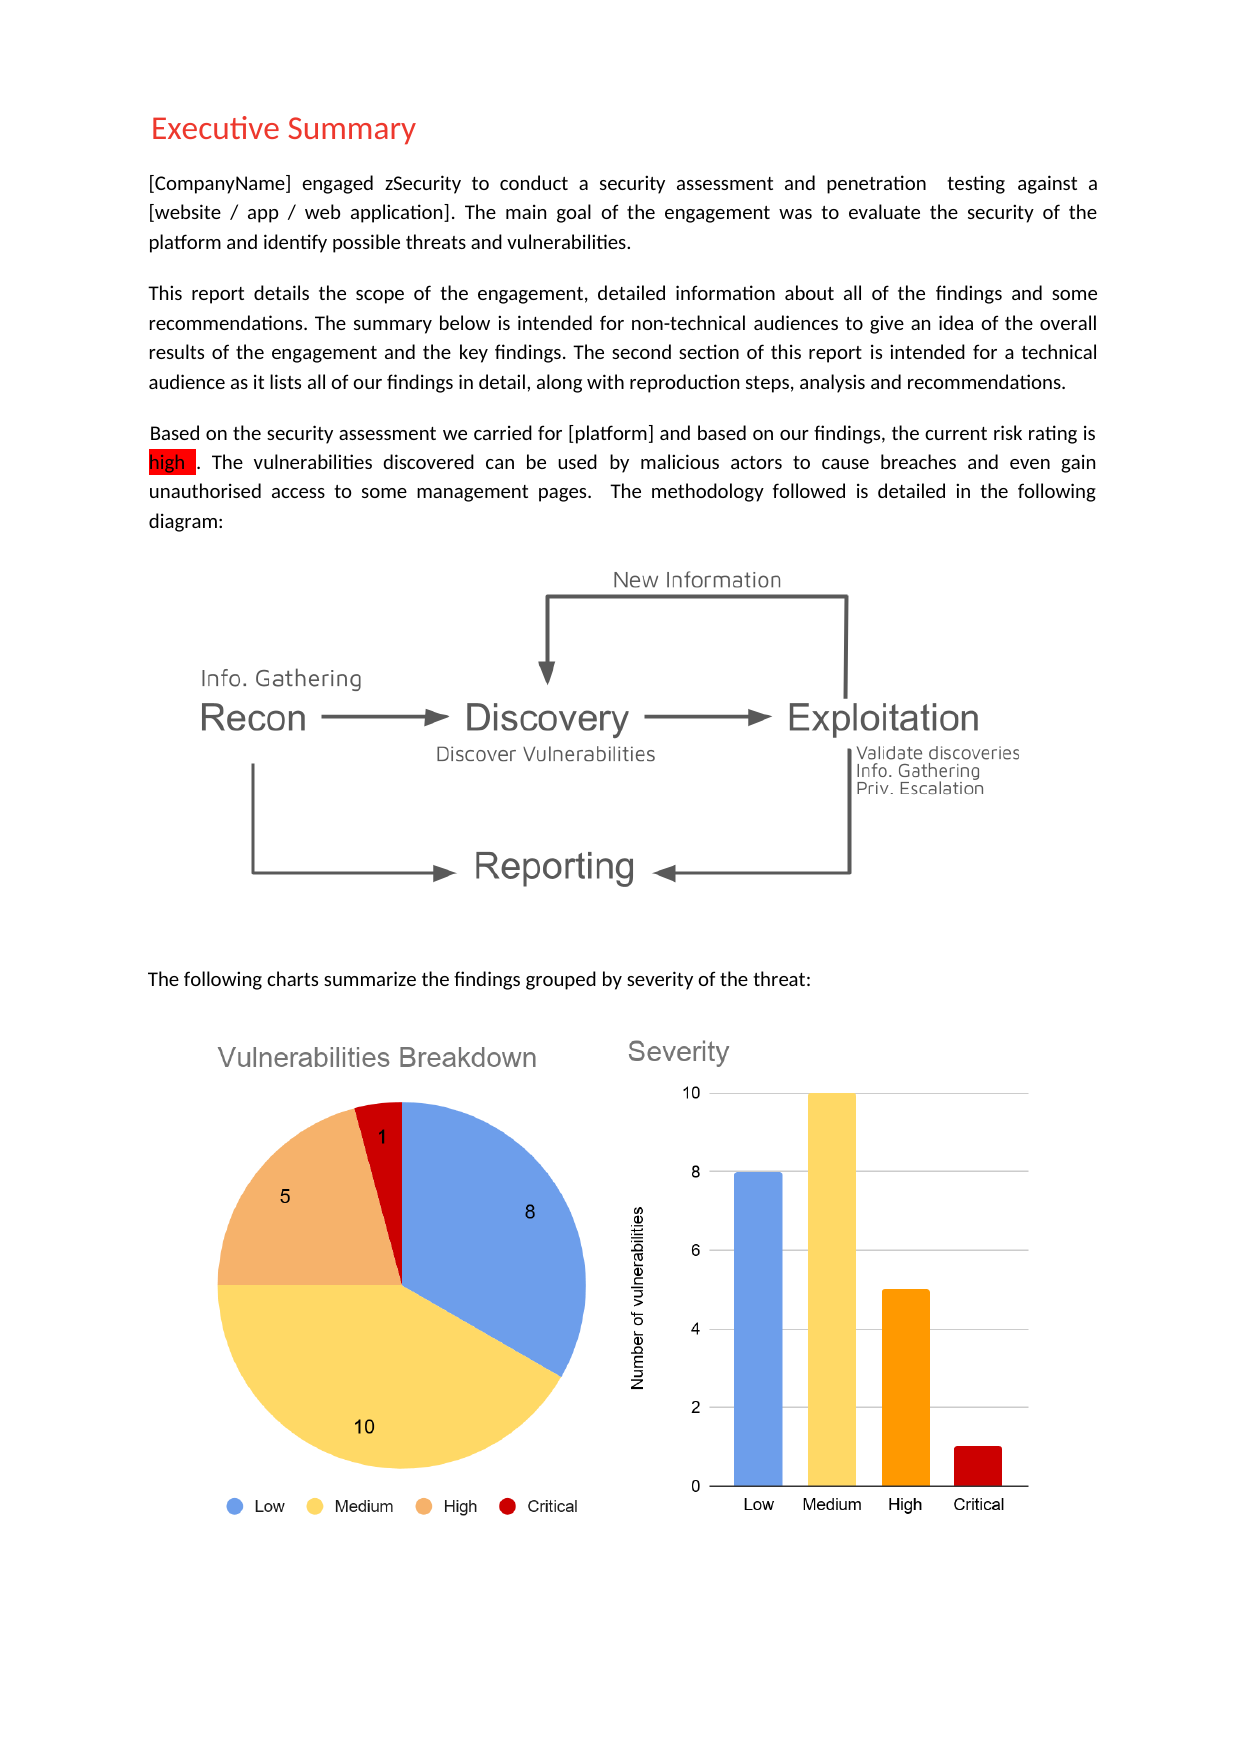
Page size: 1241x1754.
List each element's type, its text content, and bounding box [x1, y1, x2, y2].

picture [149, 559, 1048, 897]
picture [197, 1012, 1050, 1536]
text The following charts summarize the findings grouped by severity of the threat: [148, 967, 1098, 992]
text Based on the security assessment we carried for [platform] and based on our findings, the current risk rating is high . The vulnerabilities discovered can be used by malicious actors to cause breaches and even gain unauthorised access to some management pages. The methodology followed is detailed in the following diagram: [149, 420, 1098, 534]
text [CompanyName] engaged zSecurity to conduct a security assessment and penetration testing against a [website / app / web application]. The main goal of the engagement was to evaluate the security of the platform and identify possible threats and vulnerabilities. [148, 170, 1098, 254]
text Executive Summary [151, 107, 1099, 148]
text This report details the scope of the engagement, detailed information about all of the findings and some recommendations. The summary below is intended for non-technical audiences to give an idea of the overall results of the engagement and the key findings. The second section of this report is intended for a technical audience as it lists all of our findings in detail, along with reproduction steps, analysis and recommendations. [148, 280, 1098, 394]
